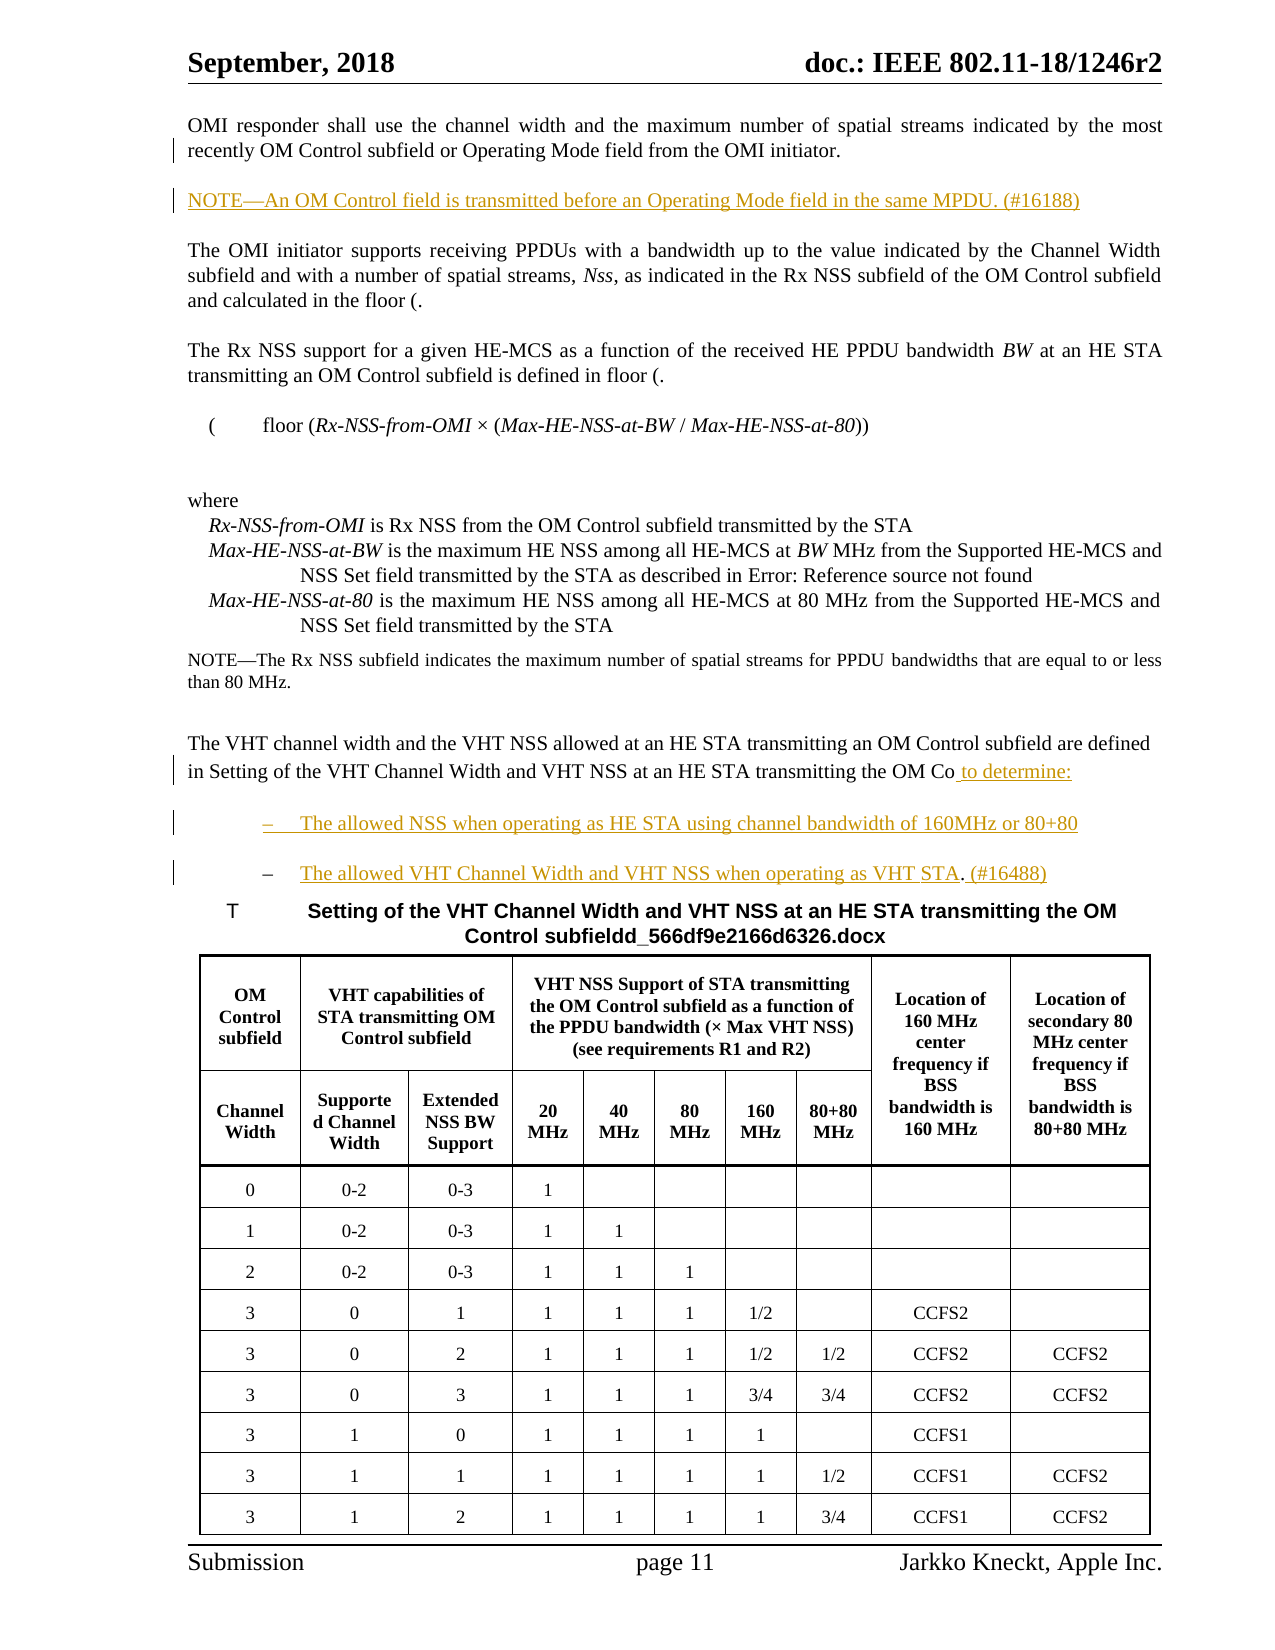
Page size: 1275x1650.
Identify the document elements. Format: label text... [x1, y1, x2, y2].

table_cell 1 [513, 1494, 583, 1534]
table_cell 1 [513, 1331, 583, 1371]
table_cell [1011, 1413, 1149, 1452]
table_cell 3 [201, 1331, 300, 1371]
table_cell 1 [513, 1290, 583, 1330]
table_cell 1 [301, 1494, 408, 1534]
table_cell 3/4 [797, 1372, 871, 1411]
table_cell 1 [584, 1453, 654, 1493]
table_cell CCFS2 [872, 1331, 1010, 1371]
table_cell CCFS2 [1011, 1331, 1149, 1371]
table_cell [726, 1208, 796, 1248]
table_cell [797, 1249, 871, 1289]
table_cell 1 [655, 1494, 725, 1534]
table_cell Location of secondary 80 MHz center frequency if BSS bandwidth is 80+80 MHz [1011, 957, 1149, 1164]
table_cell CCFS1 [872, 1413, 1010, 1452]
table_cell Extended NSS BW Support [409, 1071, 512, 1164]
table_cell 1 [584, 1331, 654, 1371]
table_cell [655, 1167, 725, 1207]
table_cell 1 [201, 1208, 300, 1248]
table_cell 0 [301, 1331, 408, 1371]
table_cell 3 [201, 1372, 300, 1411]
table_cell [872, 1167, 1010, 1207]
table_cell 2 [201, 1249, 300, 1289]
table_cell 0-3 [409, 1249, 512, 1289]
table_cell 1 [655, 1331, 725, 1371]
table_cell VHT capabilities of STA transmitting OM Control subfield [301, 957, 512, 1070]
table_cell CCFS2 [872, 1372, 1010, 1411]
table_cell 1 [513, 1453, 583, 1493]
table_cell 0-3 [409, 1208, 512, 1248]
table_cell 0-3 [409, 1167, 512, 1207]
table_cell [1011, 1208, 1149, 1248]
table_cell 3 [201, 1290, 300, 1330]
table_cell 1 [726, 1413, 796, 1452]
table_cell 3 [201, 1494, 300, 1534]
table_cell [797, 1413, 871, 1452]
table_cell 80 MHz [655, 1071, 725, 1164]
table_cell 160 MHz [726, 1071, 796, 1164]
table_cell 0-2 [301, 1249, 408, 1289]
table_cell [1011, 1167, 1149, 1207]
table_cell 1 [409, 1453, 512, 1493]
table_cell 1 [513, 1413, 583, 1452]
table_cell 1/2 [797, 1453, 871, 1493]
table_cell 1 [726, 1453, 796, 1493]
table_cell [797, 1208, 871, 1248]
table_cell CCFS1 [872, 1494, 1010, 1534]
table_cell 1 [409, 1290, 512, 1330]
table_cell 0 [409, 1413, 512, 1452]
table_cell 2 [409, 1331, 512, 1371]
table_cell 40 MHz [584, 1071, 654, 1164]
table_cell 80+80 MHz [797, 1071, 871, 1164]
table_cell CCFS2 [872, 1290, 1010, 1330]
table_cell 1/2 [797, 1331, 871, 1371]
table_cell 3/4 [797, 1494, 871, 1534]
table_cell 1 [513, 1249, 583, 1289]
table_cell 1 [584, 1413, 654, 1452]
text where [187, 487, 1162, 512]
table_cell 1 [513, 1208, 583, 1248]
table_cell CCFS2 [1011, 1453, 1149, 1493]
text (#13812, #13170)The Rx NSS support for a given HE-MCS as a function of the received HE PPDU bandwidth BW at an HE STA transmitting an OM Control subfield is defined in Equation (27-3).(#11232) [187, 337, 1162, 387]
table_cell 2 [409, 1494, 512, 1534]
table_cell [655, 1208, 725, 1248]
list floor (Rx-NSS-from-OMI × (Max-HE-NSS-at-BW / Max-HE-NSS-at-80)) [187, 412, 1162, 437]
table_cell VHT NSS Support of STA transmitting the OM Control subfield as a function of the PPDU bandwidth (× Max VHT NSS) (see requirements R1 and R2) [513, 957, 871, 1070]
list Rx-NSS-from-OMI is Rx NSS from the OM Control subfield transmitted by the STA [208, 512, 1162, 537]
table_cell OM Control subfield [201, 957, 300, 1070]
table_cell 1 [584, 1494, 654, 1534]
table_cell 1 [584, 1290, 654, 1330]
table_cell 1 [726, 1494, 796, 1534]
table_cell 1 [584, 1208, 654, 1248]
table_cell [872, 1208, 1010, 1248]
table_cell 0 [201, 1167, 300, 1207]
table_cell 0 [301, 1372, 408, 1411]
table_cell [726, 1167, 796, 1207]
table_cell 1 [655, 1413, 725, 1452]
table_cell 1 [655, 1249, 725, 1289]
table_cell [1011, 1290, 1149, 1330]
table_cell 1 [655, 1453, 725, 1493]
table_cell 3/4 [726, 1372, 796, 1411]
text The VHT channel width and the VHT NSS allowed at an HE STA transmitting an OM Control subfield are defined in Table 27-9 (Setting of the VHT Channel Width and VHT NSS at an HE STA transmitting the OM Control subfield) [187, 730, 1162, 785]
table_cell 0-2 [301, 1208, 408, 1248]
table_cell CCFS2 [1011, 1372, 1149, 1411]
table_cell 1 [655, 1290, 725, 1330]
table_cell Location of 160 MHz center frequency if BSS bandwidth is 160 MHz [872, 957, 1010, 1164]
list . [262, 860, 1162, 885]
table_cell 1 [584, 1372, 654, 1411]
table_cell 1/2 [726, 1290, 796, 1330]
table_cell [797, 1167, 871, 1207]
table_cell 1 [301, 1453, 408, 1493]
table_cell 1 [584, 1249, 654, 1289]
table_cell 1 [655, 1372, 725, 1411]
table_cell 20 MHz [513, 1071, 583, 1164]
table_cell 1 [301, 1413, 408, 1452]
table_cell [584, 1167, 654, 1207]
table_cell 3 [201, 1413, 300, 1452]
text The OMI initiator supports receiving PPDUs with a bandwidth up to the value indicated by the Channel Width subfield and with a number of spatial streams, Nss, as indicated in the Rx NSS subfield of the OM Control subfield and calculated in the Equation (27-3).(#11683) [187, 237, 1162, 312]
table_cell [872, 1249, 1010, 1289]
table_cell 1 [513, 1167, 583, 1207]
table_header Setting of the VHT Channel Width and VHT NSS at an HE STA transmitting the OM Control subfield [200, 885, 1150, 954]
table_cell 1 [513, 1372, 583, 1411]
list Max-HE-NSS-at-80 is the maximum HE NSS among all HE-MCS at 80 MHz from the Supported HE-MCS and NSS Set field transmitted by the STA [208, 587, 1162, 637]
table_cell [797, 1290, 871, 1330]
table_cell 0-2 [301, 1167, 408, 1207]
table_cell CCFS1 [872, 1453, 1010, 1493]
table_cell 3 [409, 1372, 512, 1411]
table_cell Channel Width [201, 1071, 300, 1164]
table_cell 1/2 [726, 1331, 796, 1371]
table_cell [726, 1249, 796, 1289]
table_cell 0 [301, 1290, 408, 1330]
table_cell [1011, 1249, 1149, 1289]
table_cell CCFS2 [1011, 1494, 1149, 1534]
table_cell Supported Channel Width [301, 1071, 408, 1164]
text NOTE—The Rx NSS subfield indicates the maximum number of spatial streams for PPDU(#Ed) bandwidths that are equal to or less than 80 MHz.(#13757) [187, 649, 1162, 692]
table_cell 3 [201, 1453, 300, 1493]
